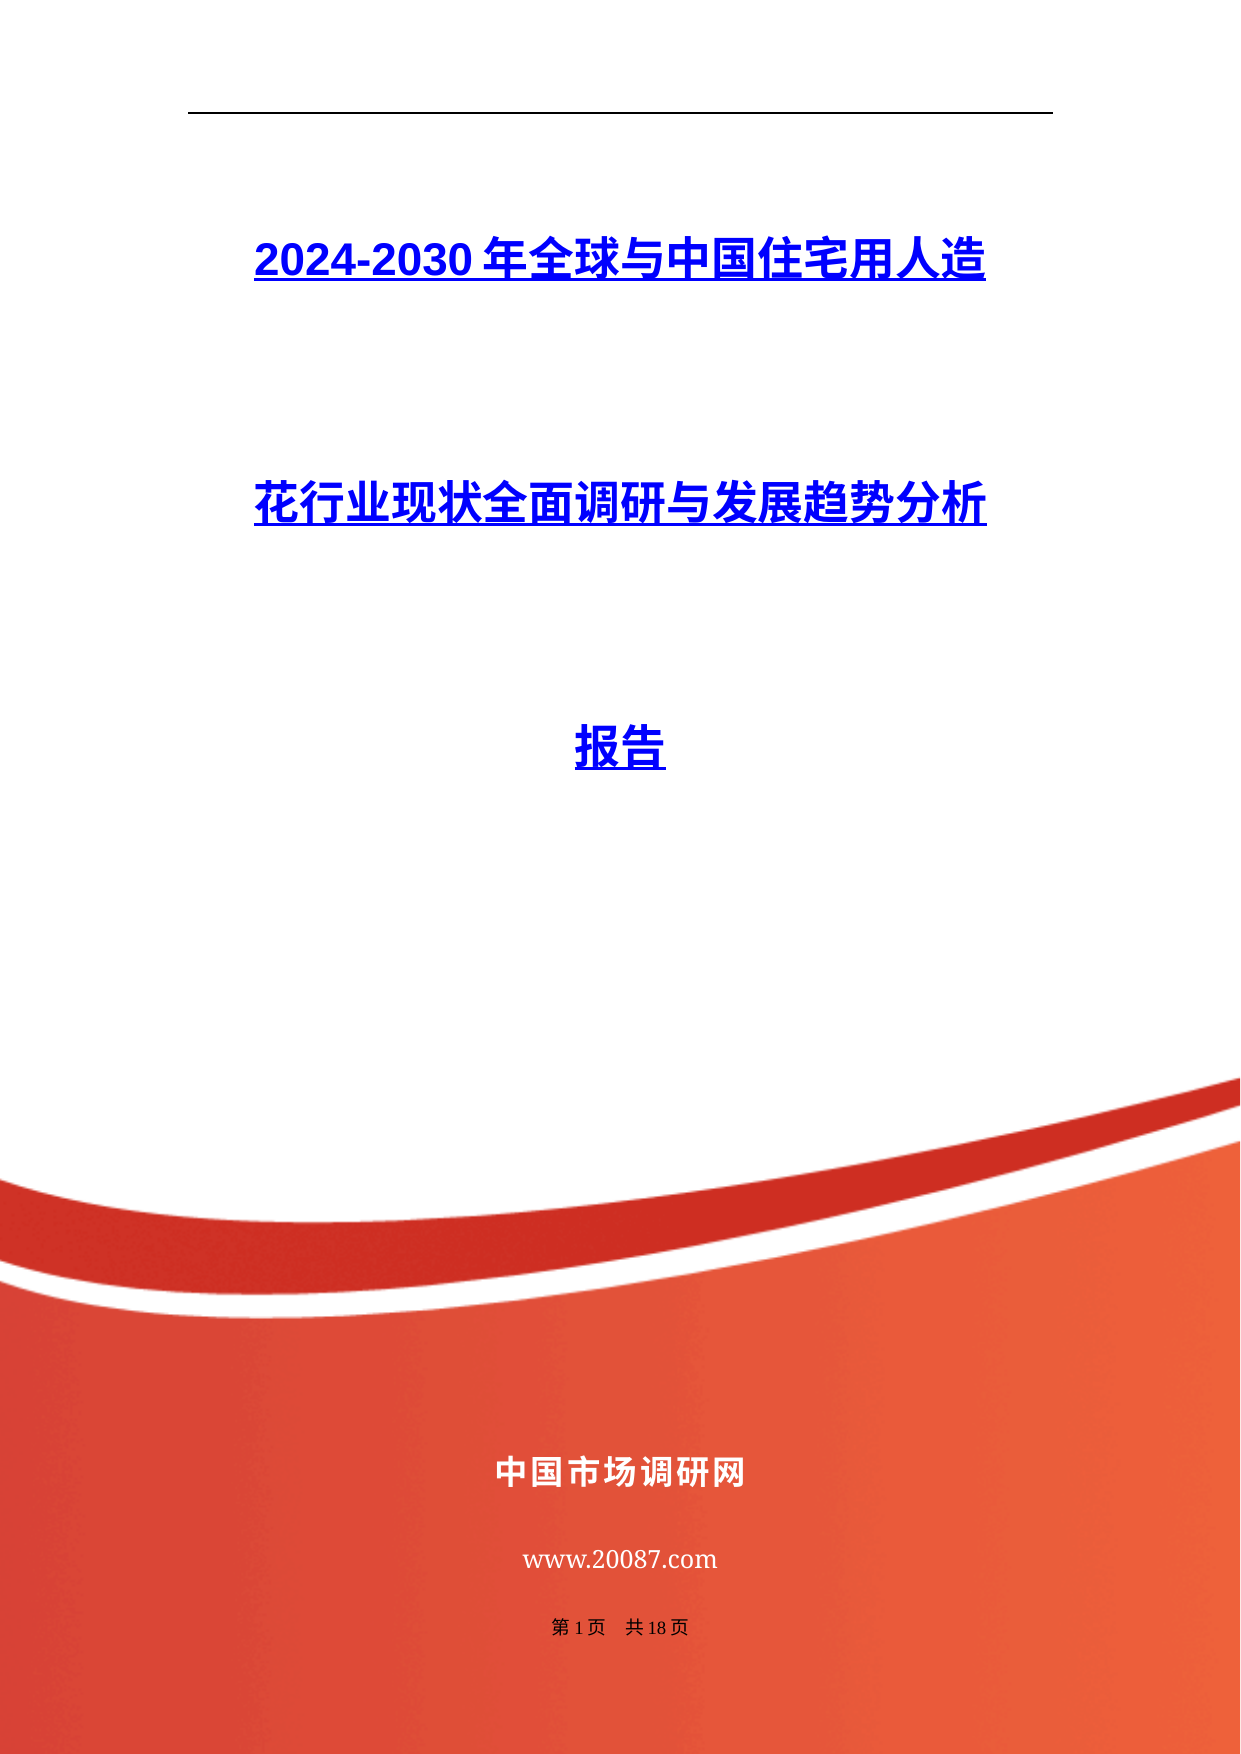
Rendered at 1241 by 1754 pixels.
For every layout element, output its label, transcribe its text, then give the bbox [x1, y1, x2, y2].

picture [0, 1006, 1241, 1754]
text www.20087.com [187, 1526, 1053, 1591]
table_header 2024-2030年全球与中国住宅用人造花行业现状全面调研与发展趋势分析报告 [188, 207, 1053, 871]
subtitle 中国市场调研网 [187, 1437, 1053, 1502]
